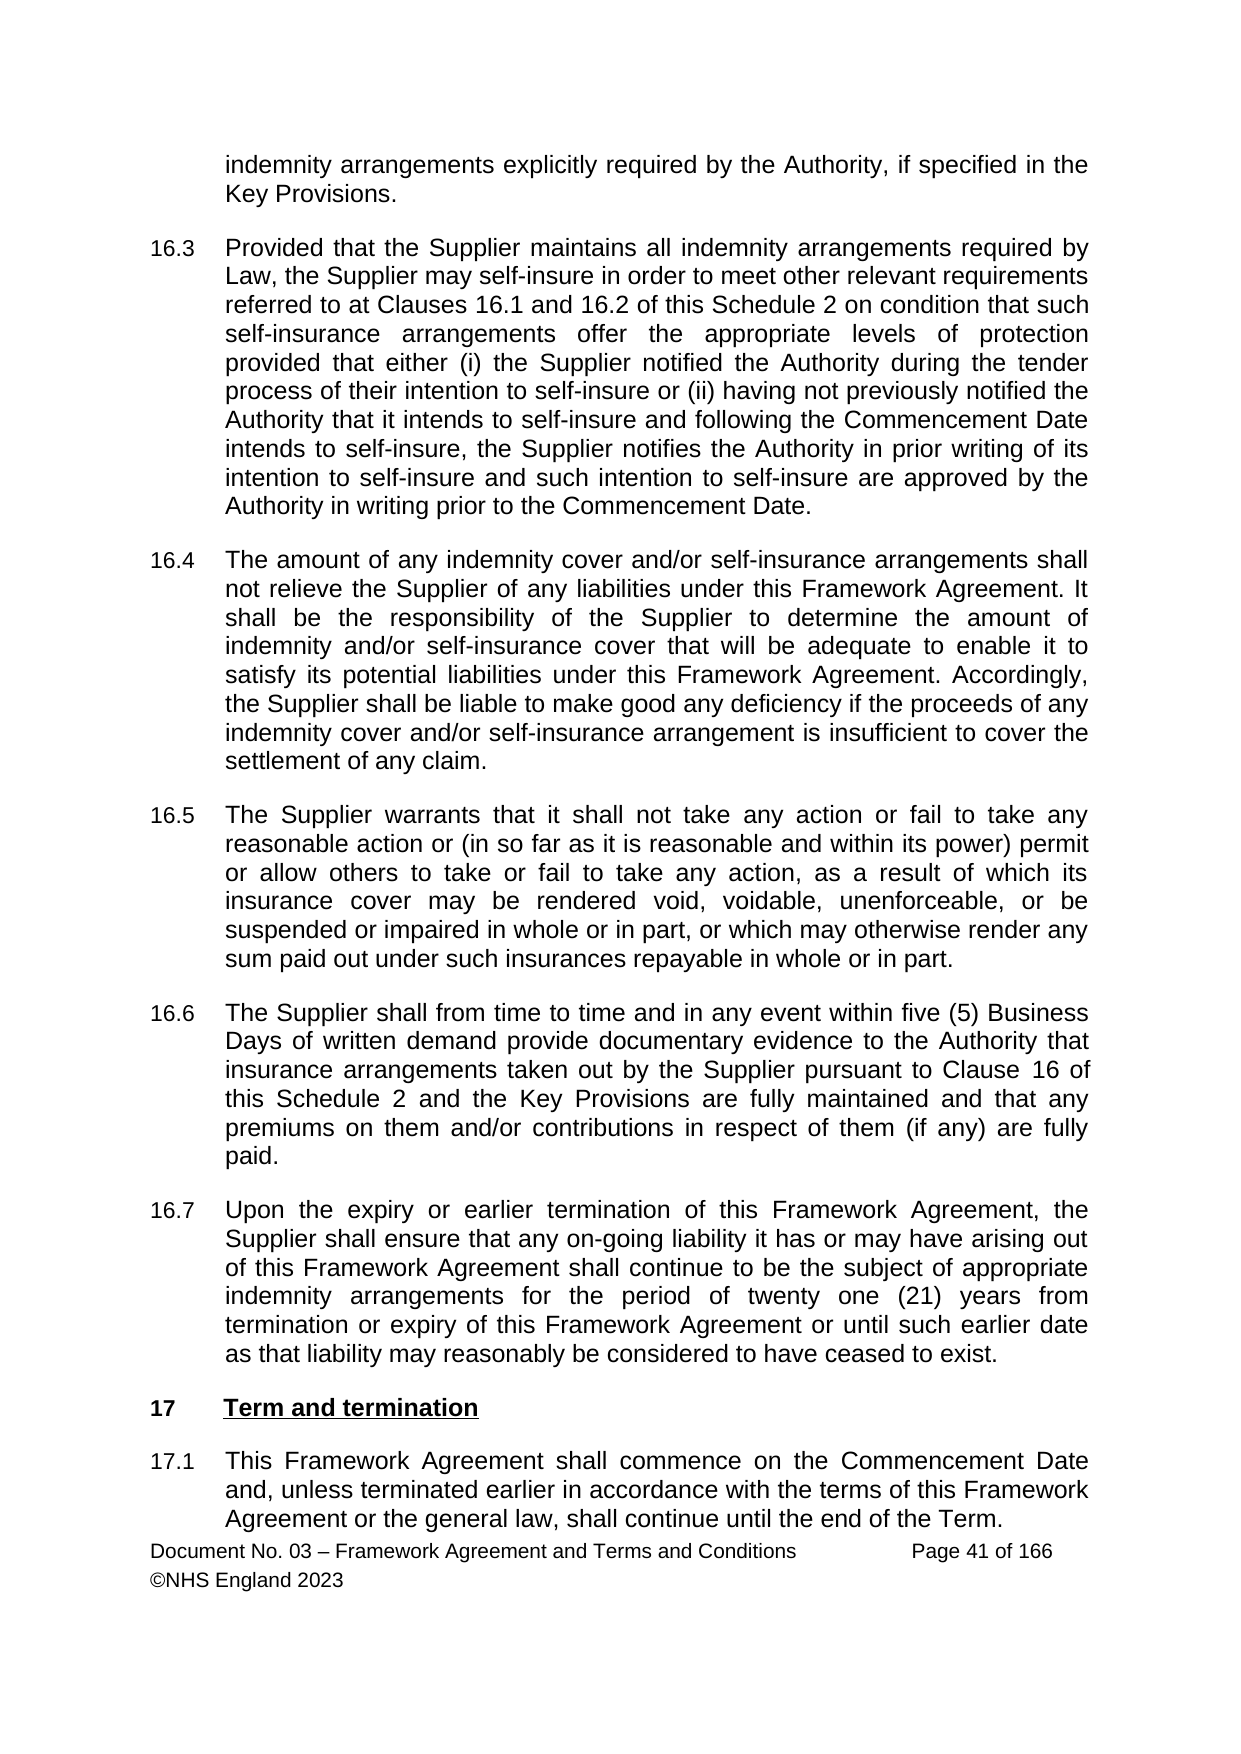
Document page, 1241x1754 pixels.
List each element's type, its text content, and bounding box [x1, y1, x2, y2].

subtitle This Framework Agreement shall commence on the Commencement Date and, unless terminated earlier in accordance with the terms of this Framework Agreement or the general law, shall continue until the end of the Term. [150, 1446, 1090, 1532]
subtitle The Supplier shall from time to time and in any event within five (5) Business Days of written demand provide documentary evidence to the Authority that insurance arrangements taken out by the Supplier pursuant to Clause 16 of this Schedule 2 and the Key Provisions are fully maintained and that any premiums on them and/or contributions in respect of them (if any) are fully paid. [150, 997, 1090, 1170]
subtitle Provided that the Supplier maintains all indemnity arrangements required by Law, the Supplier may self-insure in order to meet other relevant requirements referred to at Clauses 16.1 and 16.2 of this Schedule 2 on condition that such self-insurance arrangements offer the appropriate levels of protection provided that either (i) the Supplier notified the Authority during the tender process of their intention to self-insure or (ii) having not previously notified the Authority that it intends to self-insure and following the Commencement Date intends to self-insure, the Supplier notifies the Authority in prior writing of its intention to self-insure and such intention to self-insure are approved by the Authority in writing prior to the Commencement Date. [150, 232, 1090, 520]
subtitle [150, 150, 1090, 207]
subtitle Upon the expiry or earlier termination of this Framework Agreement, the Supplier shall ensure that any on-going liability it has or may have arising out of this Framework Agreement shall continue to be the subject of appropriate indemnity arrangements for the period of twenty one (21) years from termination or expiry of this Framework Agreement or until such earlier date as that liability may reasonably be considered to have ceased to exist. [150, 1195, 1090, 1367]
subtitle The amount of any indemnity cover and/or self-insurance arrangements shall not relieve the Supplier of any liabilities under this Framework Agreement. It shall be the responsibility of the Supplier to determine the amount of indemnity and/or self-insurance cover that will be adequate to enable it to satisfy its potential liabilities under this Framework Agreement. Accordingly, the Supplier shall be liable to make good any deficiency if the proceeds of any indemnity cover and/or self-insurance arrangement is insufficient to cover the settlement of any claim. [150, 545, 1090, 775]
subtitle The Supplier warrants that it shall not take any action or fail to take any reasonable action or (in so far as it is reasonable and within its power) permit or allow others to take or fail to take any action, as a result of which its insurance cover may be rendered void, voidable, unenforceable, or be suspended or impaired in whole or in part, or which may otherwise render any sum paid out under such insurances repayable in whole or in part. [150, 800, 1090, 972]
subtitle Term and termination [150, 1392, 1090, 1421]
